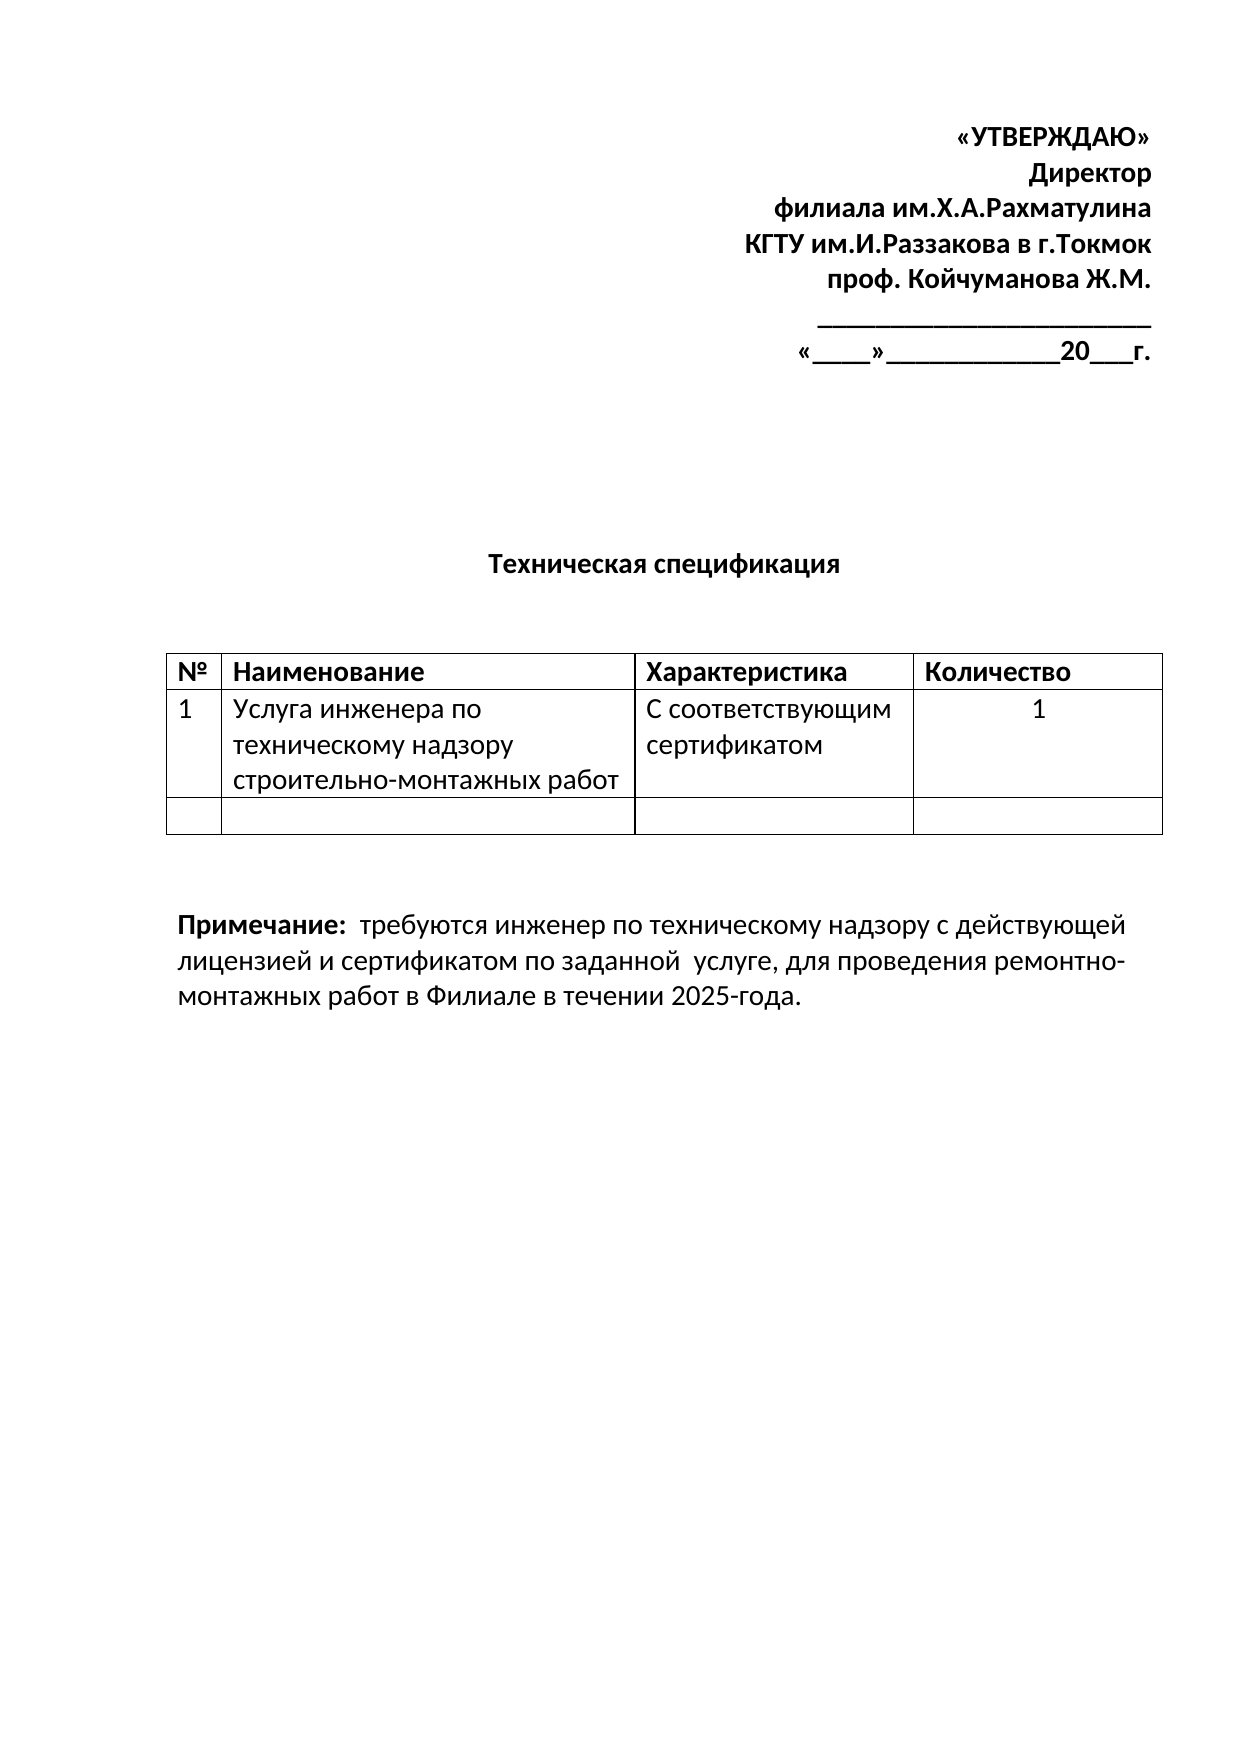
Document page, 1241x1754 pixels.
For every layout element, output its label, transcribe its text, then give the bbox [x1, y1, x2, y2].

table_header Характеристика [636, 654, 913, 689]
text Директор [177, 154, 1152, 189]
text филиала им.Х.А.Рахматулина [177, 189, 1152, 225]
table_header Наименование [222, 654, 634, 689]
text «УТВЕРЖДАЮ» [177, 118, 1152, 154]
table_cell [636, 798, 913, 834]
text «____»____________20___г. [177, 332, 1152, 367]
table_cell [222, 798, 634, 834]
text КГТУ им.И.Раззакова в г.Токмок [177, 225, 1152, 261]
text _______________________ [177, 296, 1152, 332]
table_cell 1 [914, 690, 1162, 797]
table_cell [167, 798, 221, 834]
table_header Количество [914, 654, 1162, 689]
text Примечание: требуются инженер по техническому надзору с действующей лицензией и сертификатом по заданной услуге, для проведения ремонтно-монтажных работ в Филиале в течении 2025-года. [177, 906, 1152, 1013]
table_header № [167, 654, 221, 689]
table_cell С соответствующим сертификатом [636, 690, 913, 797]
text Техническая спецификация [177, 546, 1152, 581]
text проф. Койчуманова Ж.М. [177, 261, 1152, 296]
table_cell 1 [167, 690, 221, 797]
table_cell Услуга инженера по техническому надзору строительно-монтажных работ [222, 690, 634, 797]
table_cell [914, 798, 1162, 834]
